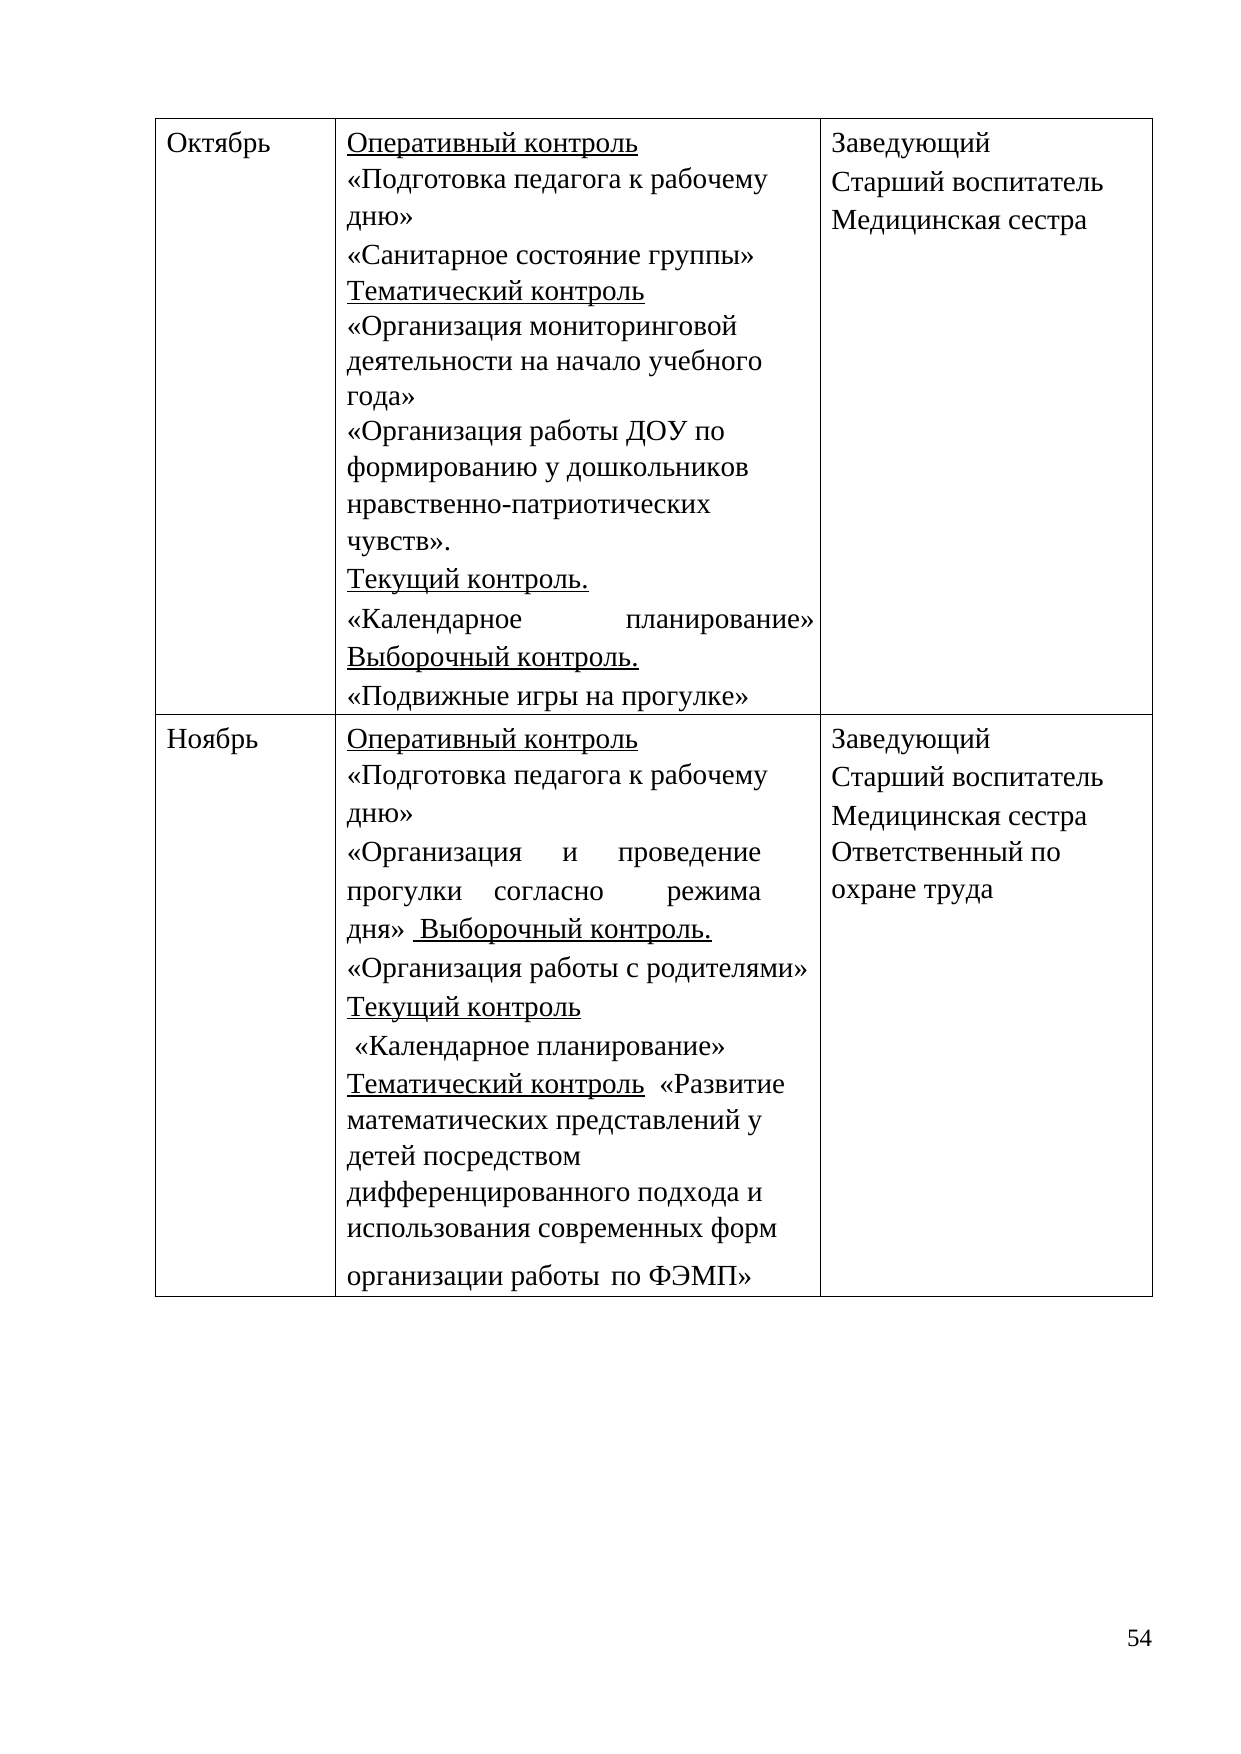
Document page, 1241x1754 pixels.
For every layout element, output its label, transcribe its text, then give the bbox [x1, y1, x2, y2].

table_cell Заведующий Старший воспитатель Медицинская сестра Ответственный по охране труда [821, 715, 1152, 1296]
table_cell Октябрь [156, 119, 335, 714]
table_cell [821, 119, 1152, 714]
table_cell Оперативный контроль «Подготовка педагога к рабочему дню» «Санитарное состояние группы» Тематический контроль «Организация мониторинговой деятельности на начало учебного года» «Организация работы ДОУ по формированию у дошкольников нравственно-патриотических чувств». Текущий контроль. «Календарное планирование» Выборочный контроль. «Подвижные игры на прогулке» [336, 119, 820, 714]
table_cell Оперативный контроль «Подготовка педагога к рабочему дню» «Организация и проведение прогулки согласно режима дня» Выборочный контроль. «Организация работы с родителями» Текущий контроль «Календарное планирование» Тематический контроль «Развитие математических представлений у детей посредством дифференцированного подхода и использования современных форм организации работы по ФЭМП» [336, 715, 820, 1296]
table_cell Ноябрь [156, 715, 335, 1296]
